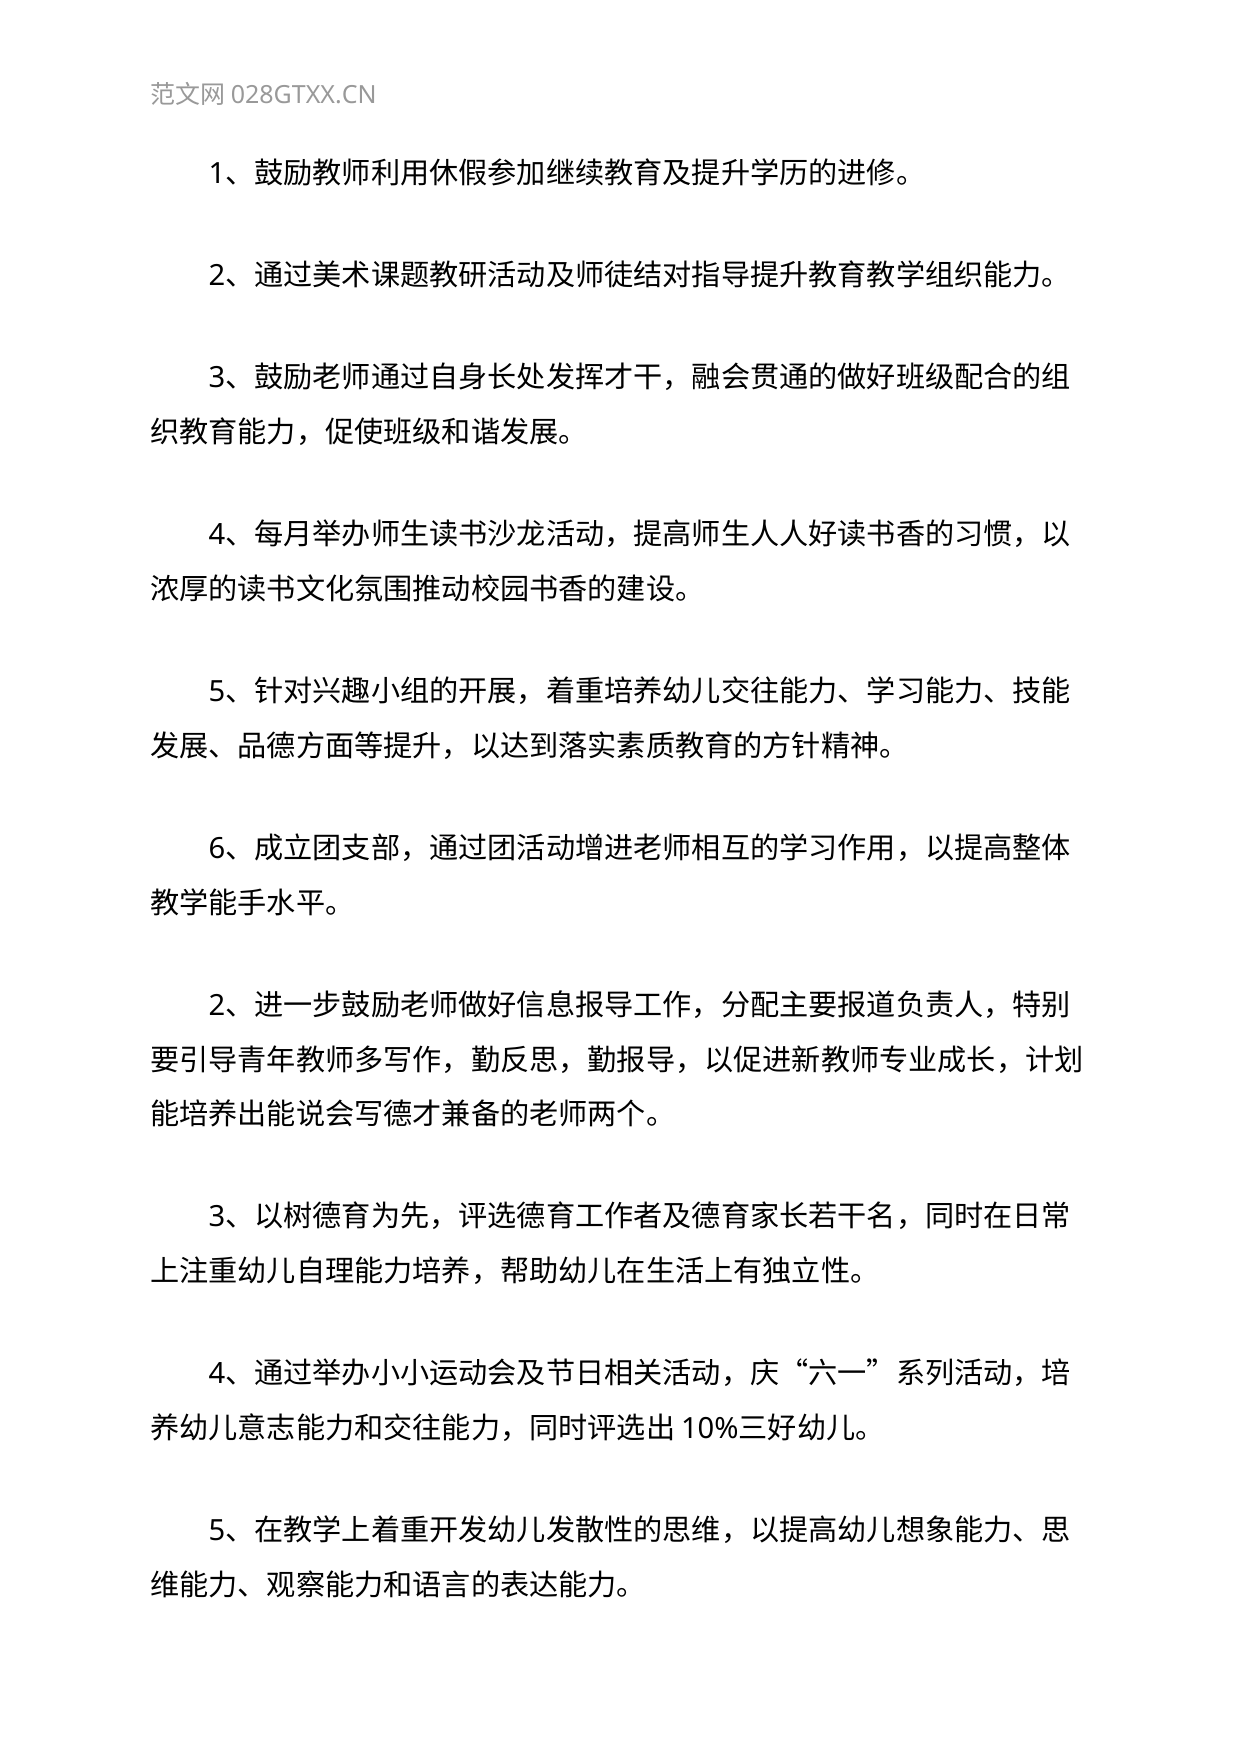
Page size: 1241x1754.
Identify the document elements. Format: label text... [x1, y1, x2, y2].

text 5、针对兴趣小组的开展，着重培养幼儿交往能力、学习能力、技能发展、品德方面等提升，以达到落实素质教育的方针精神。 [150, 667, 1090, 765]
text 4、每月举办师生读书沙龙活动，提高师生人人好读书香的习惯，以浓厚的读书文化氛围推动校园书香的建设。 [150, 511, 1090, 608]
text 3、鼓励老师通过自身长处发挥才干，融会贯通的做好班级配合的组织教育能力，促使班级和谐发展。 [150, 354, 1090, 451]
text 4、通过举办小小运动会及节日相关活动，庆“六一”系列活动，培养幼儿意志能力和交往能力，同时评选出10%三好幼儿。 [150, 1349, 1090, 1447]
text 3、以树德育为先，评选德育工作者及德育家长若干名，同时在日常上注重幼儿自理能力培养，帮助幼儿在生活上有独立性。 [150, 1193, 1090, 1290]
text 1、鼓励教师利用休假参加继续教育及提升学历的进修。 [150, 150, 1090, 192]
text 6、成立团支部，通过团活动增进老师相互的学习作用，以提高整体教学能手水平。 [150, 824, 1090, 922]
text 2、进一步鼓励老师做好信息报导工作，分配主要报道负责人，特别要引导青年教师多写作，勤反思，勤报导，以促进新教师专业成长，计划能培养出能说会写德才兼备的老师两个。 [150, 981, 1090, 1133]
text 2、通过美术课题教研活动及师徒结对指导提升教育教学组织能力。 [150, 252, 1090, 294]
text 5、在教学上着重开发幼儿发散性的思维，以提高幼儿想象能力、思维能力、观察能力和语言的表达能力。 [150, 1506, 1090, 1604]
